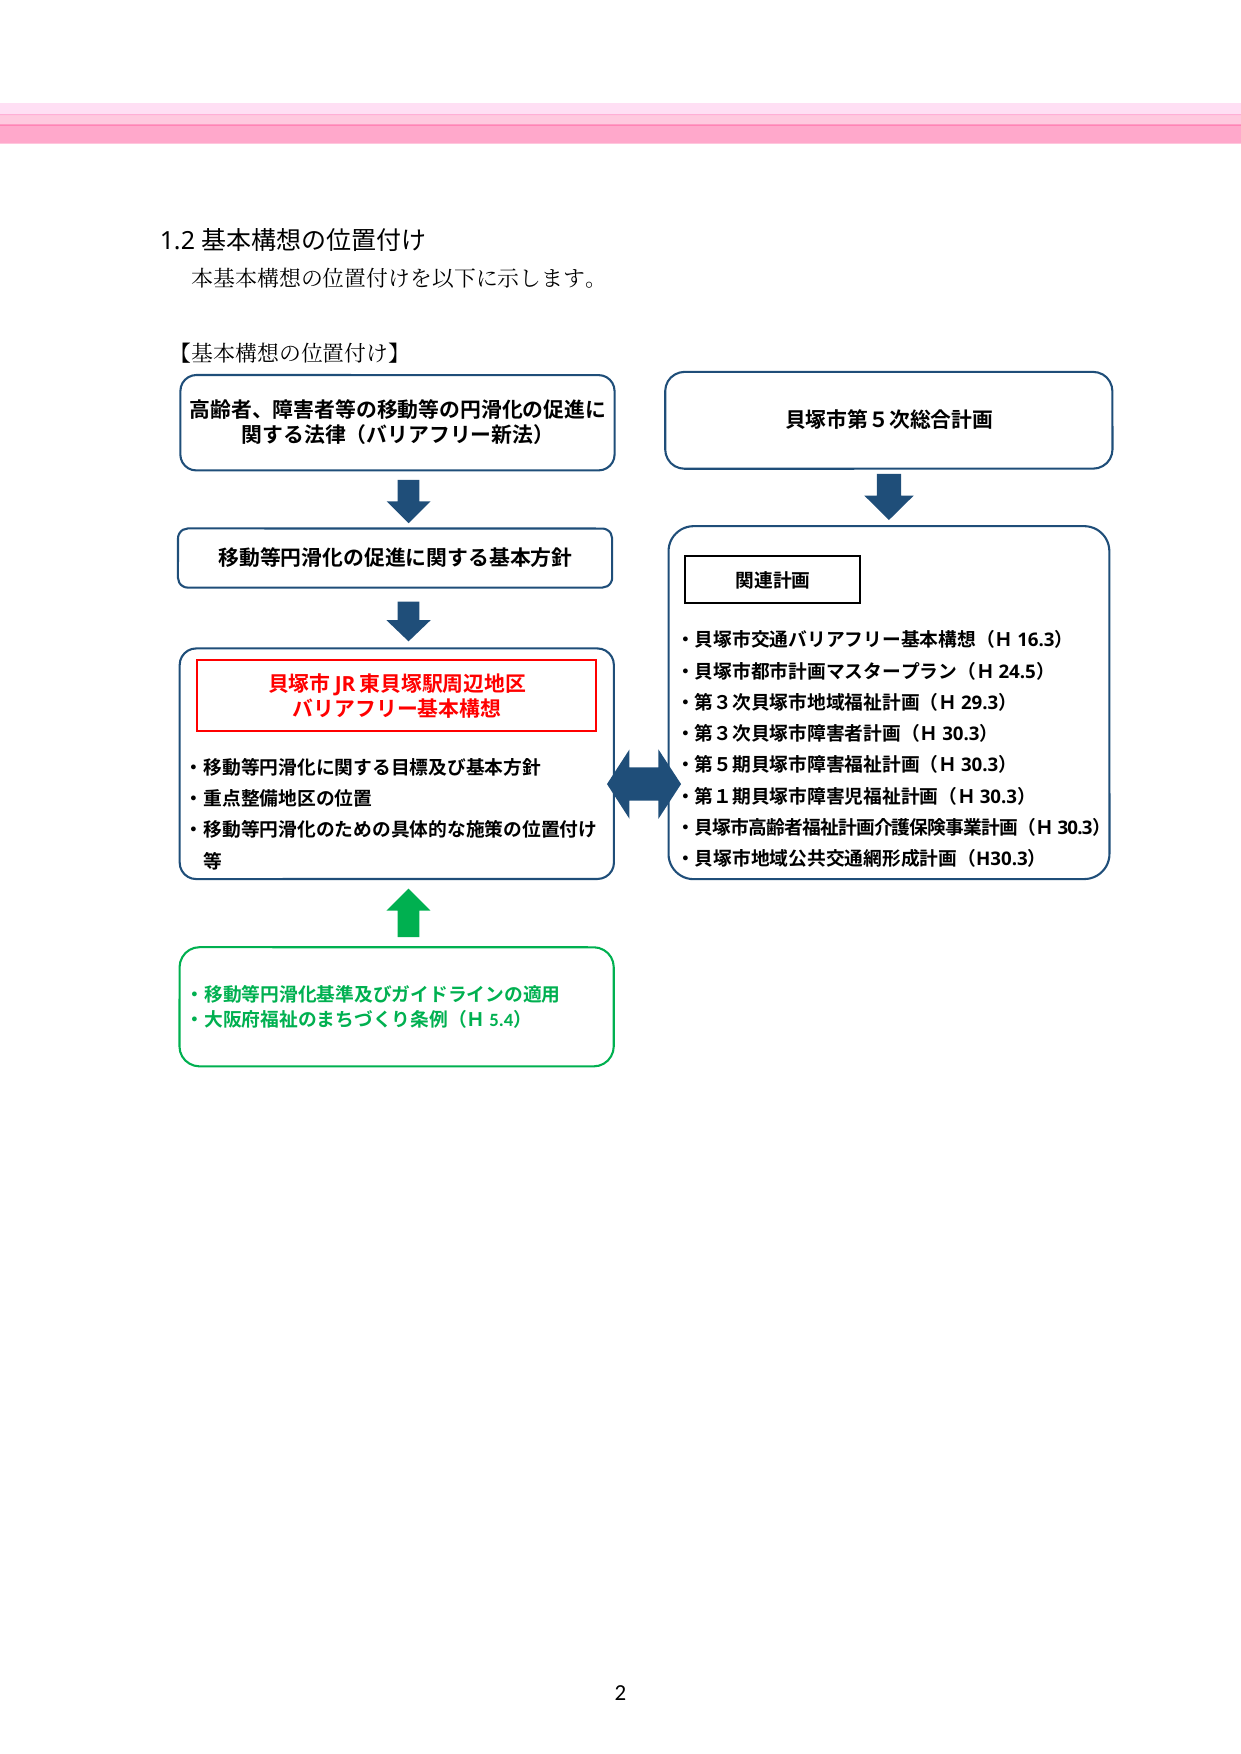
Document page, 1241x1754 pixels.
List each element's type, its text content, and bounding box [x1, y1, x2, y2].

text 本基本構想の位置付けを以下に示します。 [148, 258, 1092, 295]
text 【基本構想の位置付け】 [148, 333, 1092, 370]
subtitle 基本構想の位置付け [159, 220, 1092, 258]
